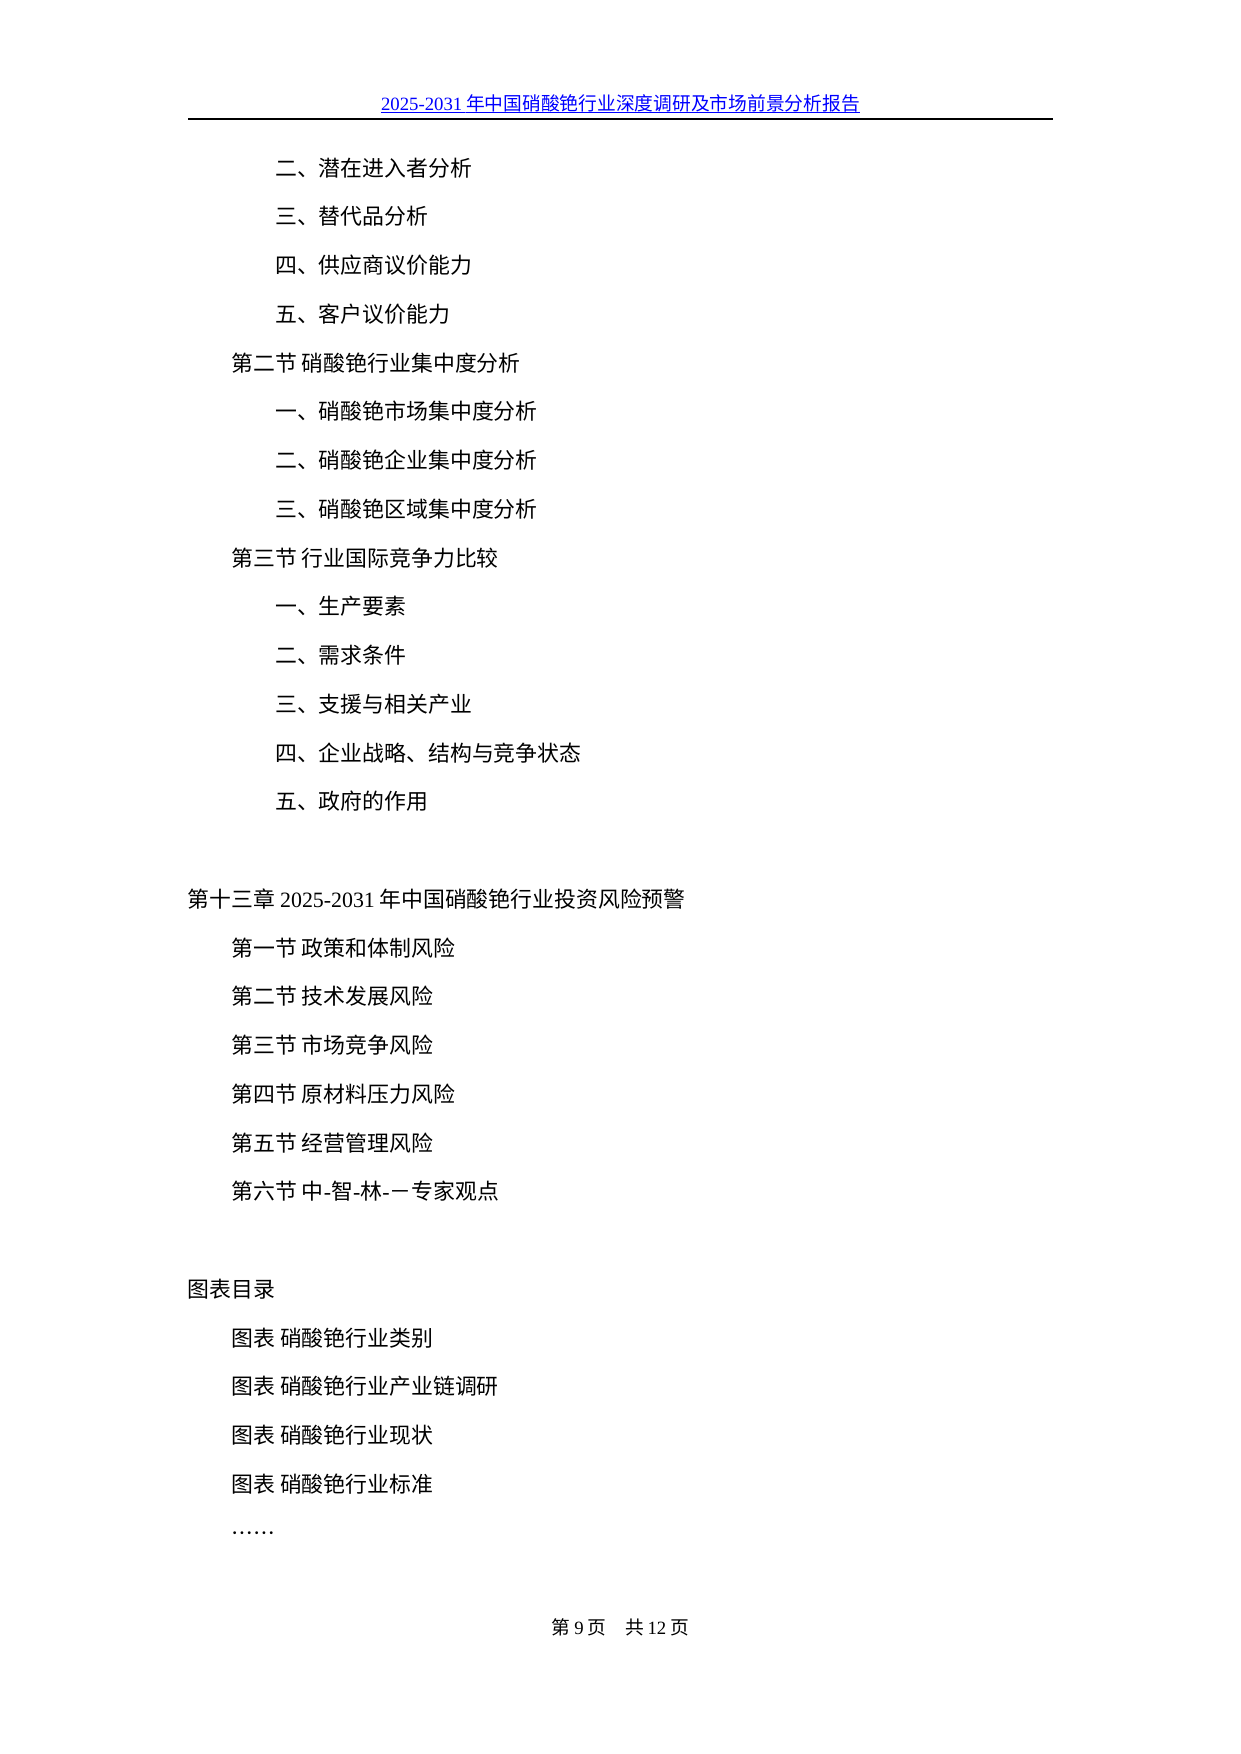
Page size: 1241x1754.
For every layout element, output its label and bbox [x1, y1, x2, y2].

text [187, 150, 1053, 1548]
